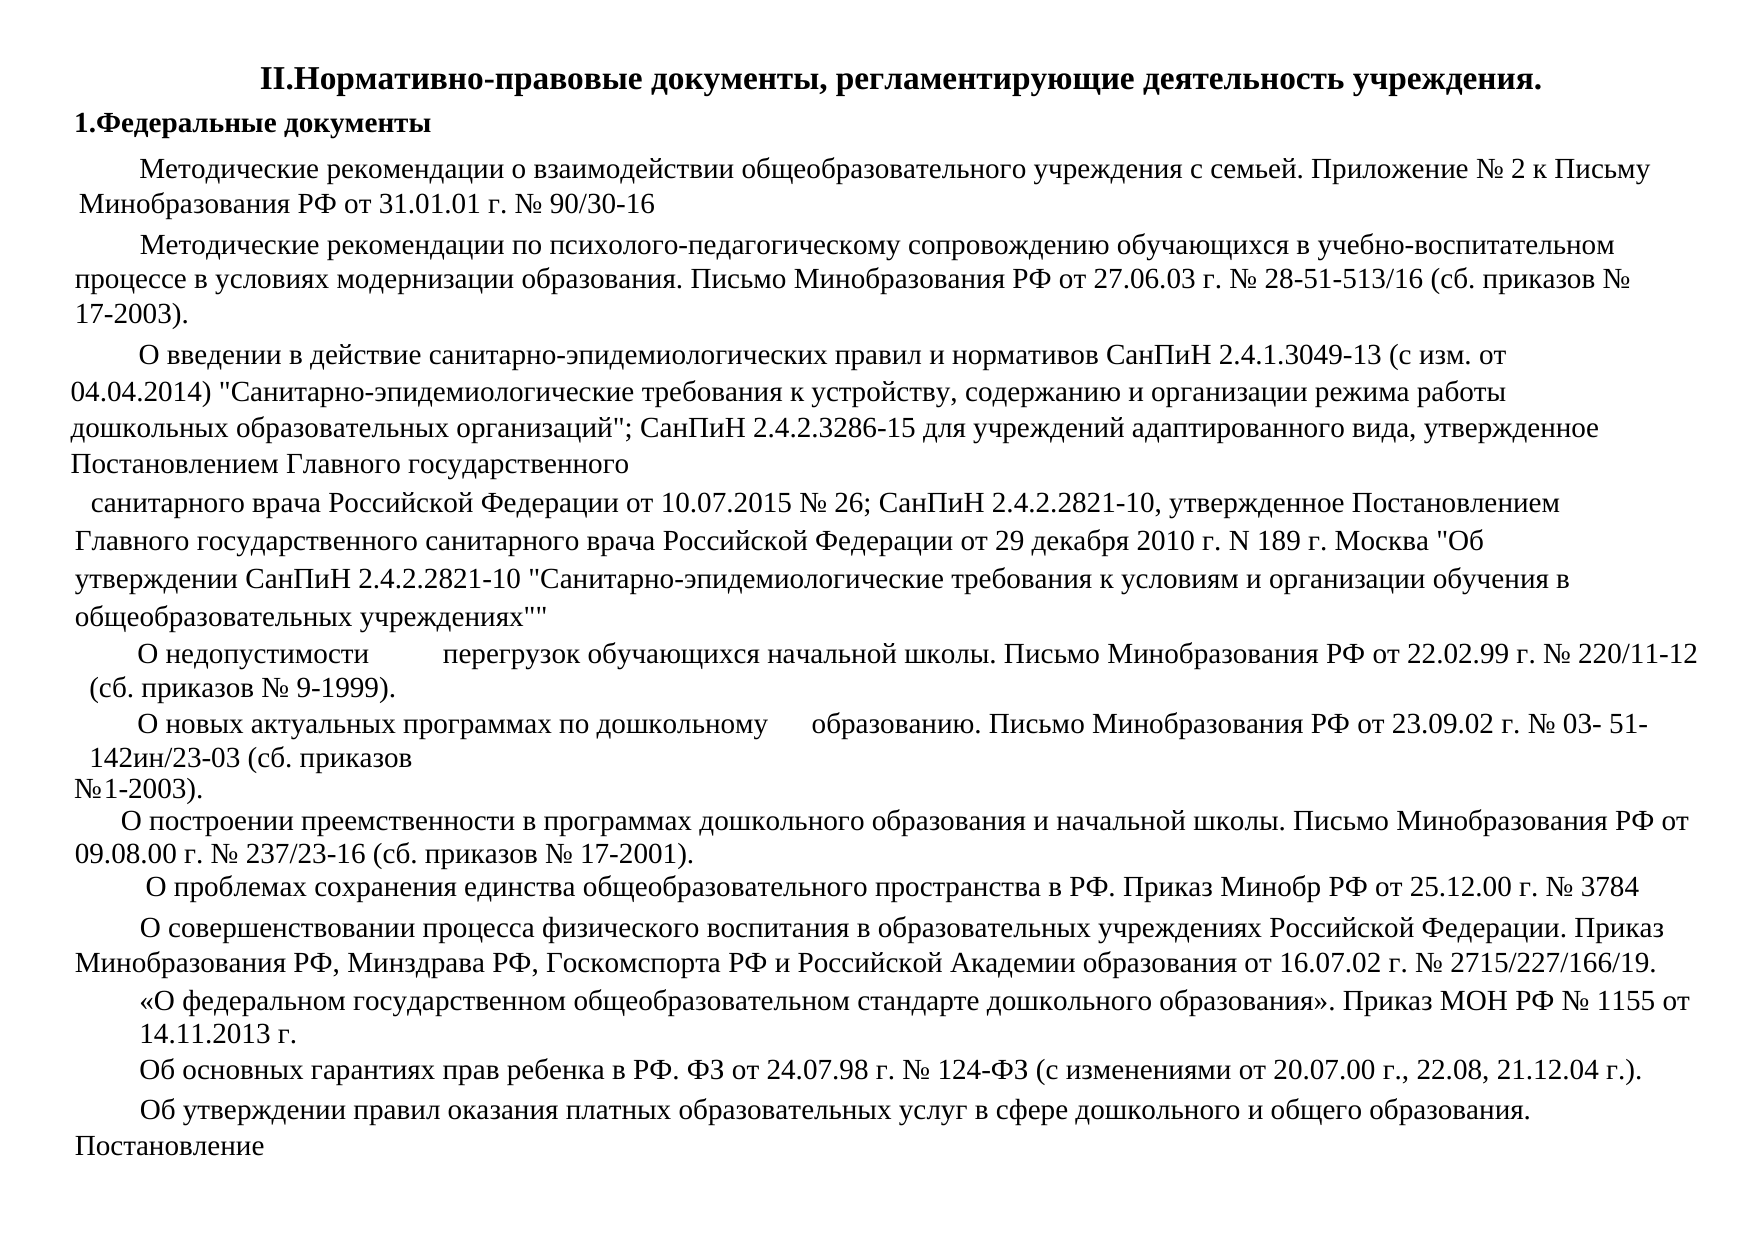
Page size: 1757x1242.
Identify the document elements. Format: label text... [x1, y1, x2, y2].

list Методические рекомендации о взаимодействии общеобразовательного учреждения с семьей. Приложение № 2 к Письму Минобразования РФ от 31.01.01 г. № 90/30-16 [79, 151, 1678, 220]
list О проблемах сохранения единства общеобразовательного пространства в РФ. Приказ Минобр РФ от 25.12.00 г. № 3784 [90, 869, 1722, 903]
text санитарного врача Российской Федерации от 10.07.2015 № 26; СанПиН 2.4.2.2821-10, утвержденное Постановлением Главного государственного санитарного врача Российской Федерации от 29 декабря 2010 г. N 189 г. Москва "Об утверждении СанПиН 2.4.2.2821-10 "Санитарно-эпидемиологические требования к условиям и организации обучения в общеобразовательных учреждениях"" [74, 485, 1649, 632]
list О введении в действие санитарно-эпидемиологических правил и нормативов СанПиН 2.4.1.3049-13 (с изм. от 04.04.2014) "Санитарно-эпидемиологические требования к устройству, содержанию и организации режима работы дошкольных образовательных организаций"; СанПиН 2.4.2.3286-15 для учреждений адаптированного вида, утвержденное Постановлением Главного государственного [70, 337, 1613, 479]
text 1.Федеральные документы [74, 106, 1722, 139]
list О совершенствовании процесса физического воспитания в образовательных учреждениях Российской Федерации. Приказ Минобразования РФ, Минздрава РФ, Госкомспорта РФ и Российской Академии образования от 16.07.02 г. № 2715/227/166/19. [74, 910, 1666, 978]
text  О недопустимости перегрузок обучающихся начальной школы. Письмо Минобразования РФ от 22.02.99 г. № 220/11-12 (сб. приказов № 9-1999). [89, 637, 1722, 704]
list Об основных гарантиях прав ребенка в РФ. ФЗ от 24.07.98 г. № 124-ФЗ (с изменениями от 20.07.00 г., 22.08, 21.12.04 г.). [90, 1052, 1722, 1086]
text  О новых актуальных программах по дошкольному образованию. Письмо Минобразования РФ от 23.09.02 г. № 03- 51-142ин/23-03 (сб. приказов [89, 706, 1722, 773]
list Методические рекомендации по психолого-педагогическому сопровождению обучающихся в учебно-воспитательном процессе в условиях модернизации образования. Письмо Минобразования РФ от 27.06.03 г. № 28-51-513/16 (сб. приказов № 17-2003). [74, 227, 1645, 330]
list «О федеральном государственном общеобразовательном стандарте дошкольного образования». Приказ МОН РФ № 1155 от 14.11.2013 г. [90, 983, 1722, 1050]
text II.Нормативно-правовые документы, регламентирующие деятельность учреждения. [74, 58, 1729, 96]
list 1-2003). [74, 773, 1722, 805]
list Об утверждении правил оказания платных образовательных услуг в сфере дошкольного и общего образования. Постановление [74, 1092, 1722, 1161]
text  О построении преемственности в программах дошкольного образования и начальной школы. Письмо Минобразования РФ от 09.08.00 г. № 237/23-16 (сб. приказов № 17-2001). [74, 805, 1713, 869]
